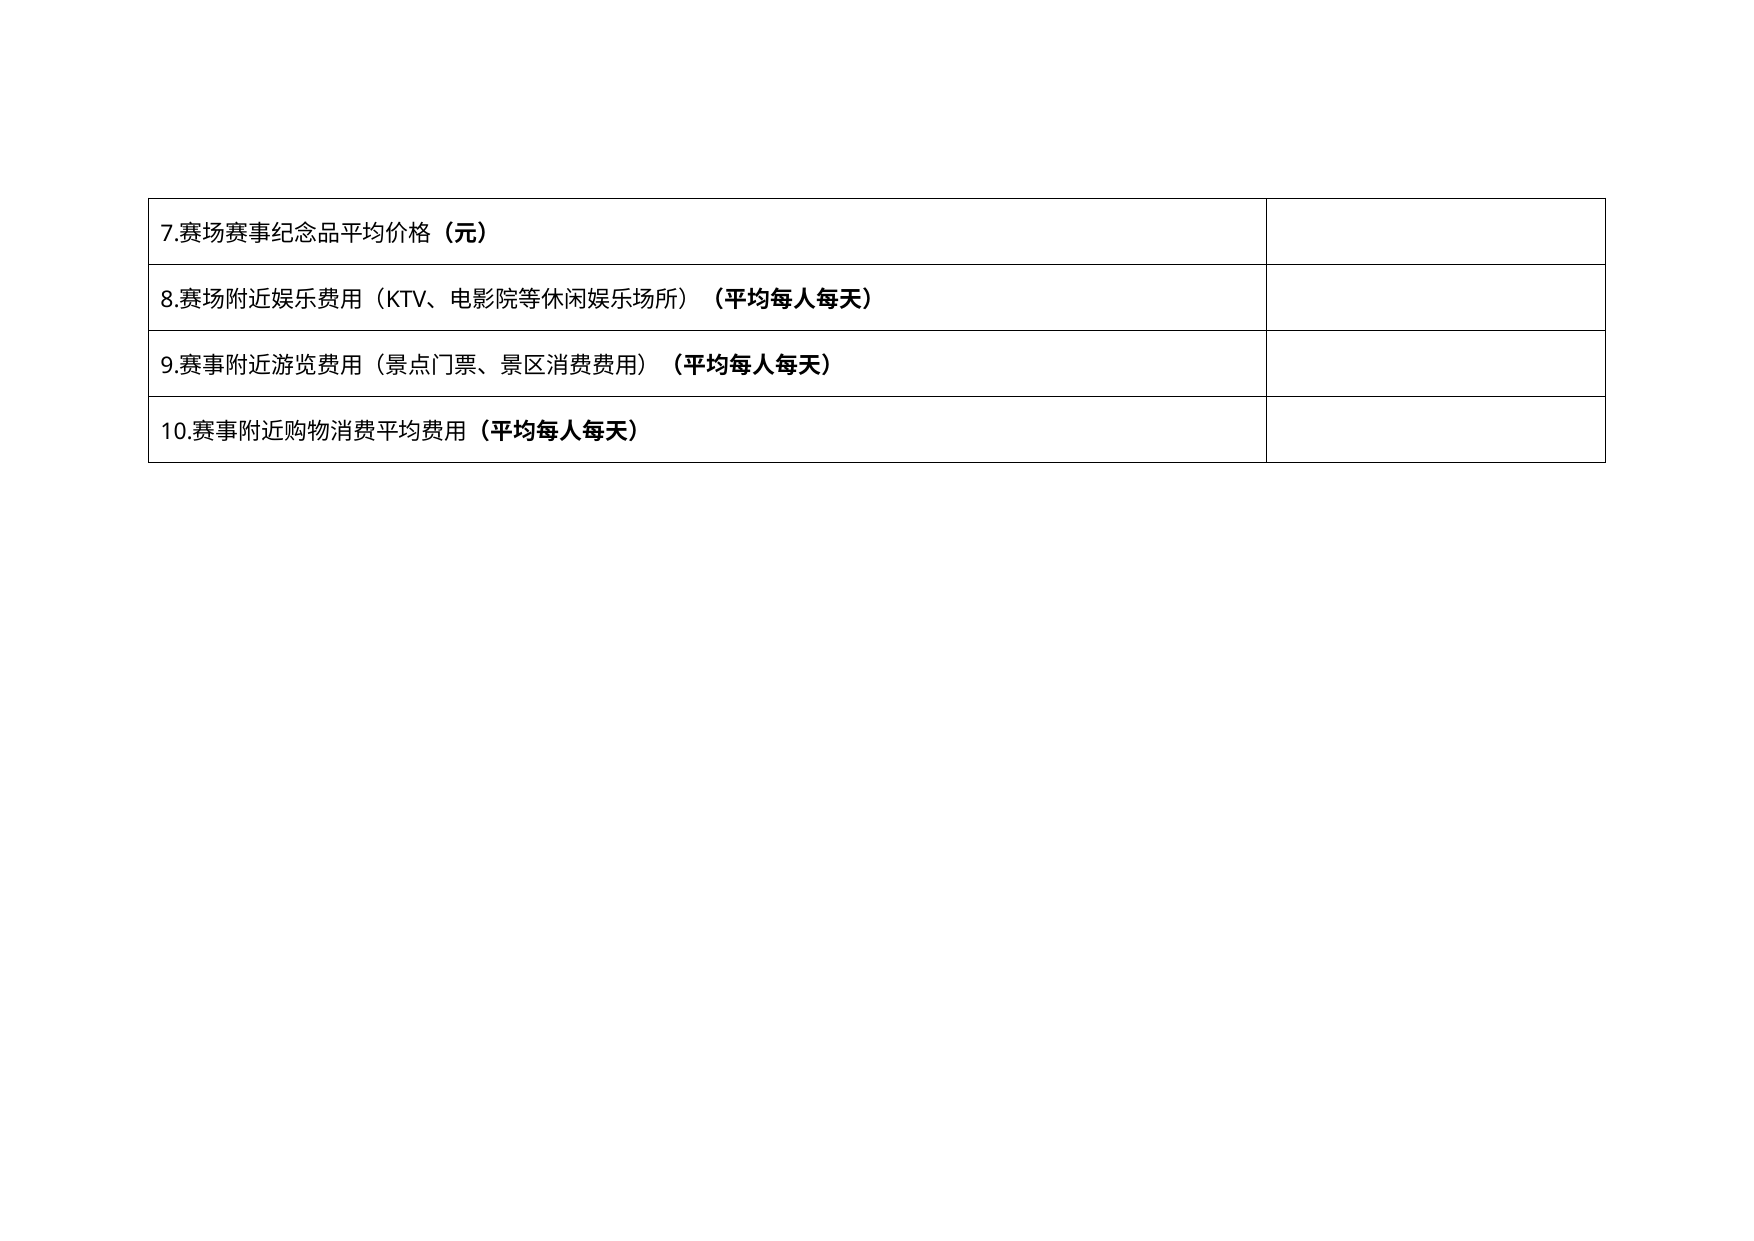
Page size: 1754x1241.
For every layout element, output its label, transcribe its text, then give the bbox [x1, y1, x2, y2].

table_cell [1267, 397, 1605, 462]
table_cell 10.赛事附近购物消费平均费用（平均每人每天） [149, 397, 1266, 462]
table_cell 7.赛场赛事纪念品平均价格（元） [149, 199, 1266, 264]
table_cell [1267, 331, 1605, 396]
table_cell 9.赛事附近游览费用（景点门票、景区消费费用）（平均每人每天） [149, 331, 1266, 396]
table_cell [1267, 199, 1605, 264]
table_cell 8.赛场附近娱乐费用（KTV、电影院等休闲娱乐场所）（平均每人每天） [149, 265, 1266, 330]
table_cell [1267, 265, 1605, 330]
